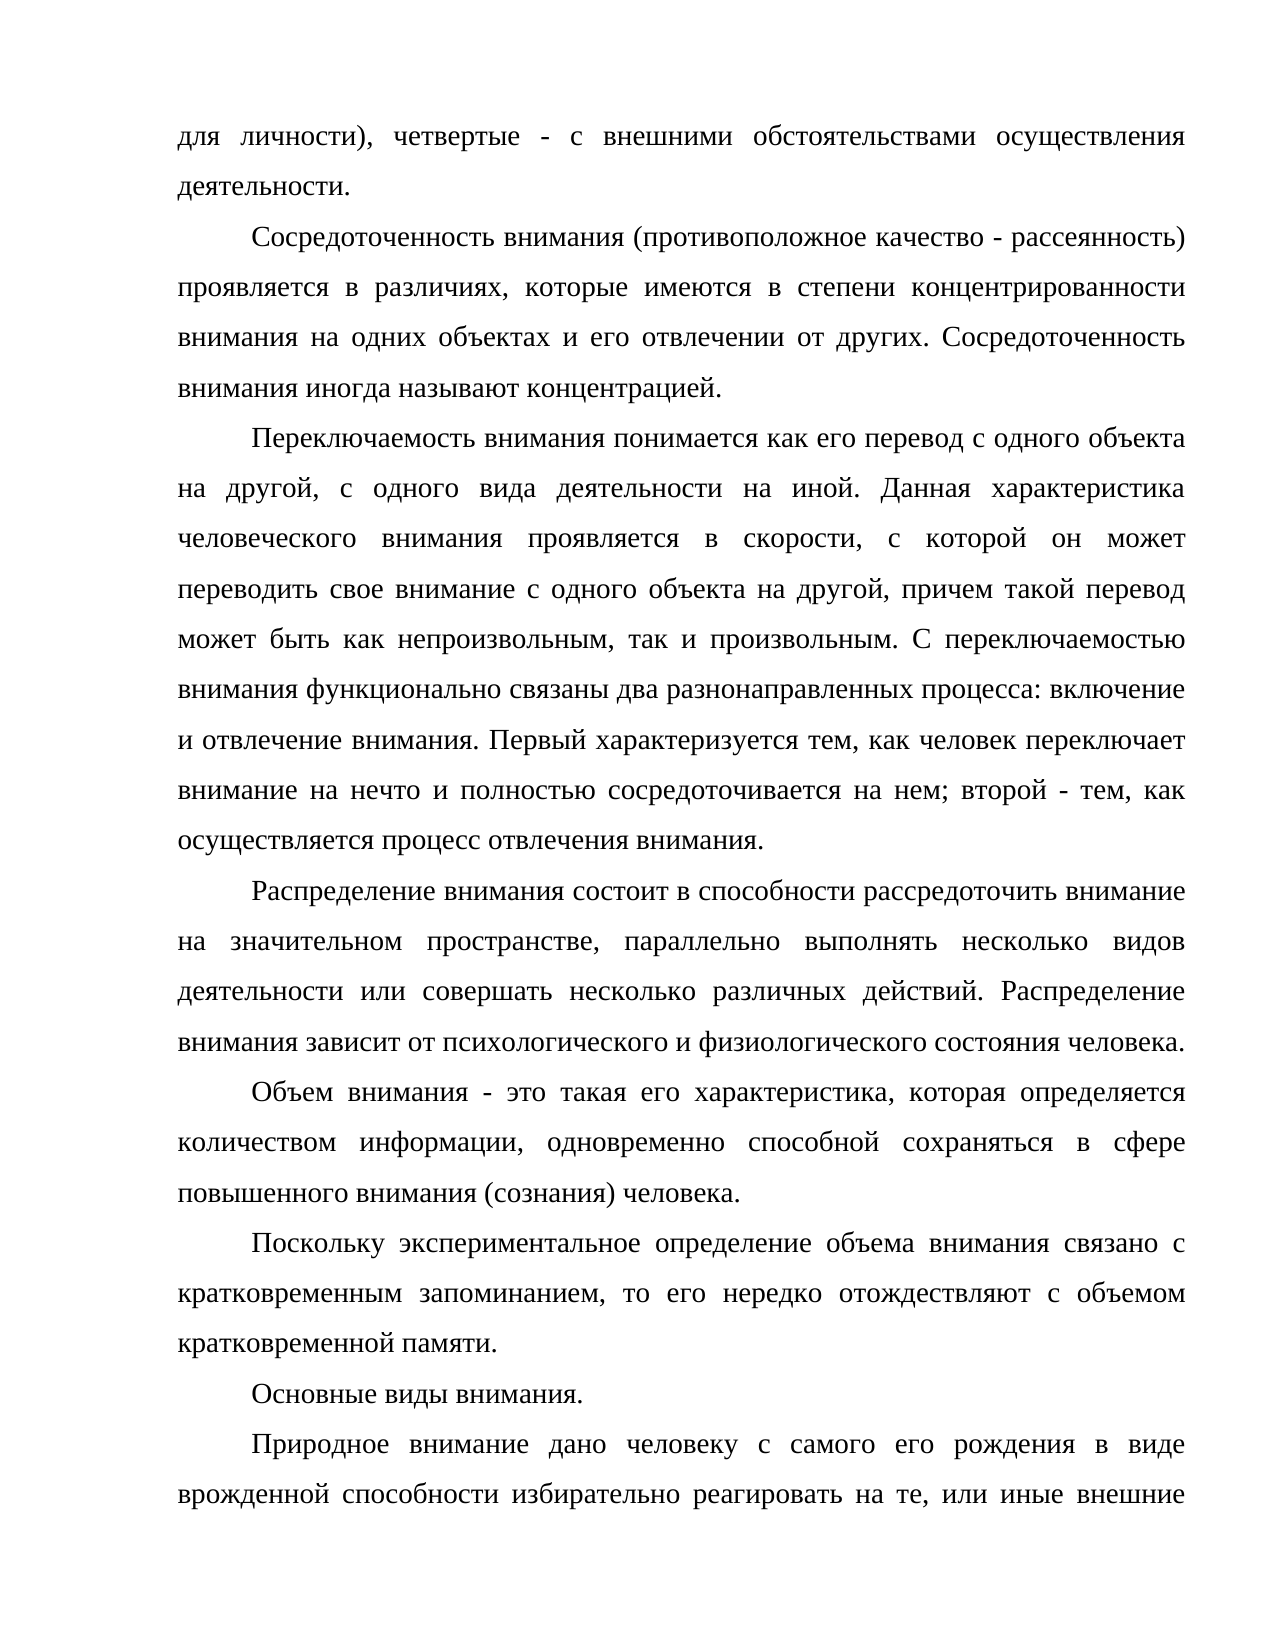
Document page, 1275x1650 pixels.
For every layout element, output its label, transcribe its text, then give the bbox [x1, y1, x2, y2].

text Переключаемость внимания понимается как его перевод с одного объекта на другой, с одного вида деятельности на иной. Данная характеристика человеческого внимания проявляется в скорости, с которой он может переводить свое внимание с одного объекта на другой, причем такой перевод может быть как непроизвольным, так и произвольным. С переключаемостью внимания функционально связаны два разнонаправленных процесса: включение и отвлечение внимания. Первый характеризуется тем, как человек переключает внимание на нечто и полностью сосредоточивается на нем; второй - тем, как осуществляется процесс отвлечения внимания. [177, 420, 1186, 856]
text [177, 1426, 1186, 1510]
text Сосредоточенность внимания (противоположное качество - рассеянность) проявляется в различиях, которые имеются в степени концентрированности внимания на одних объектах и его отвлечении от других. Сосредоточенность внимания иногда называют концентрацией. [177, 219, 1186, 403]
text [177, 118, 1186, 202]
text Объем внимания - это такая его характеристика, которая определяется количеством информации, одновременно способной сохраняться в сфере повышенного внимания (сознания) человека. [177, 1074, 1186, 1208]
text Распределение внимания состоит в способности рассредоточить внимание на значительном пространстве, параллельно выполнять несколько видов деятельности или совершать несколько различных действий. Распределение внимания зависит от психологического и физиологического состояния человека. [177, 873, 1186, 1057]
text Основные виды внимания. [177, 1376, 1186, 1409]
text Поскольку экспериментальное определение объема внимания связано с кратковременным запоминанием, то его нередко отождествляют с объемом кратковременной памяти. [177, 1225, 1186, 1359]
